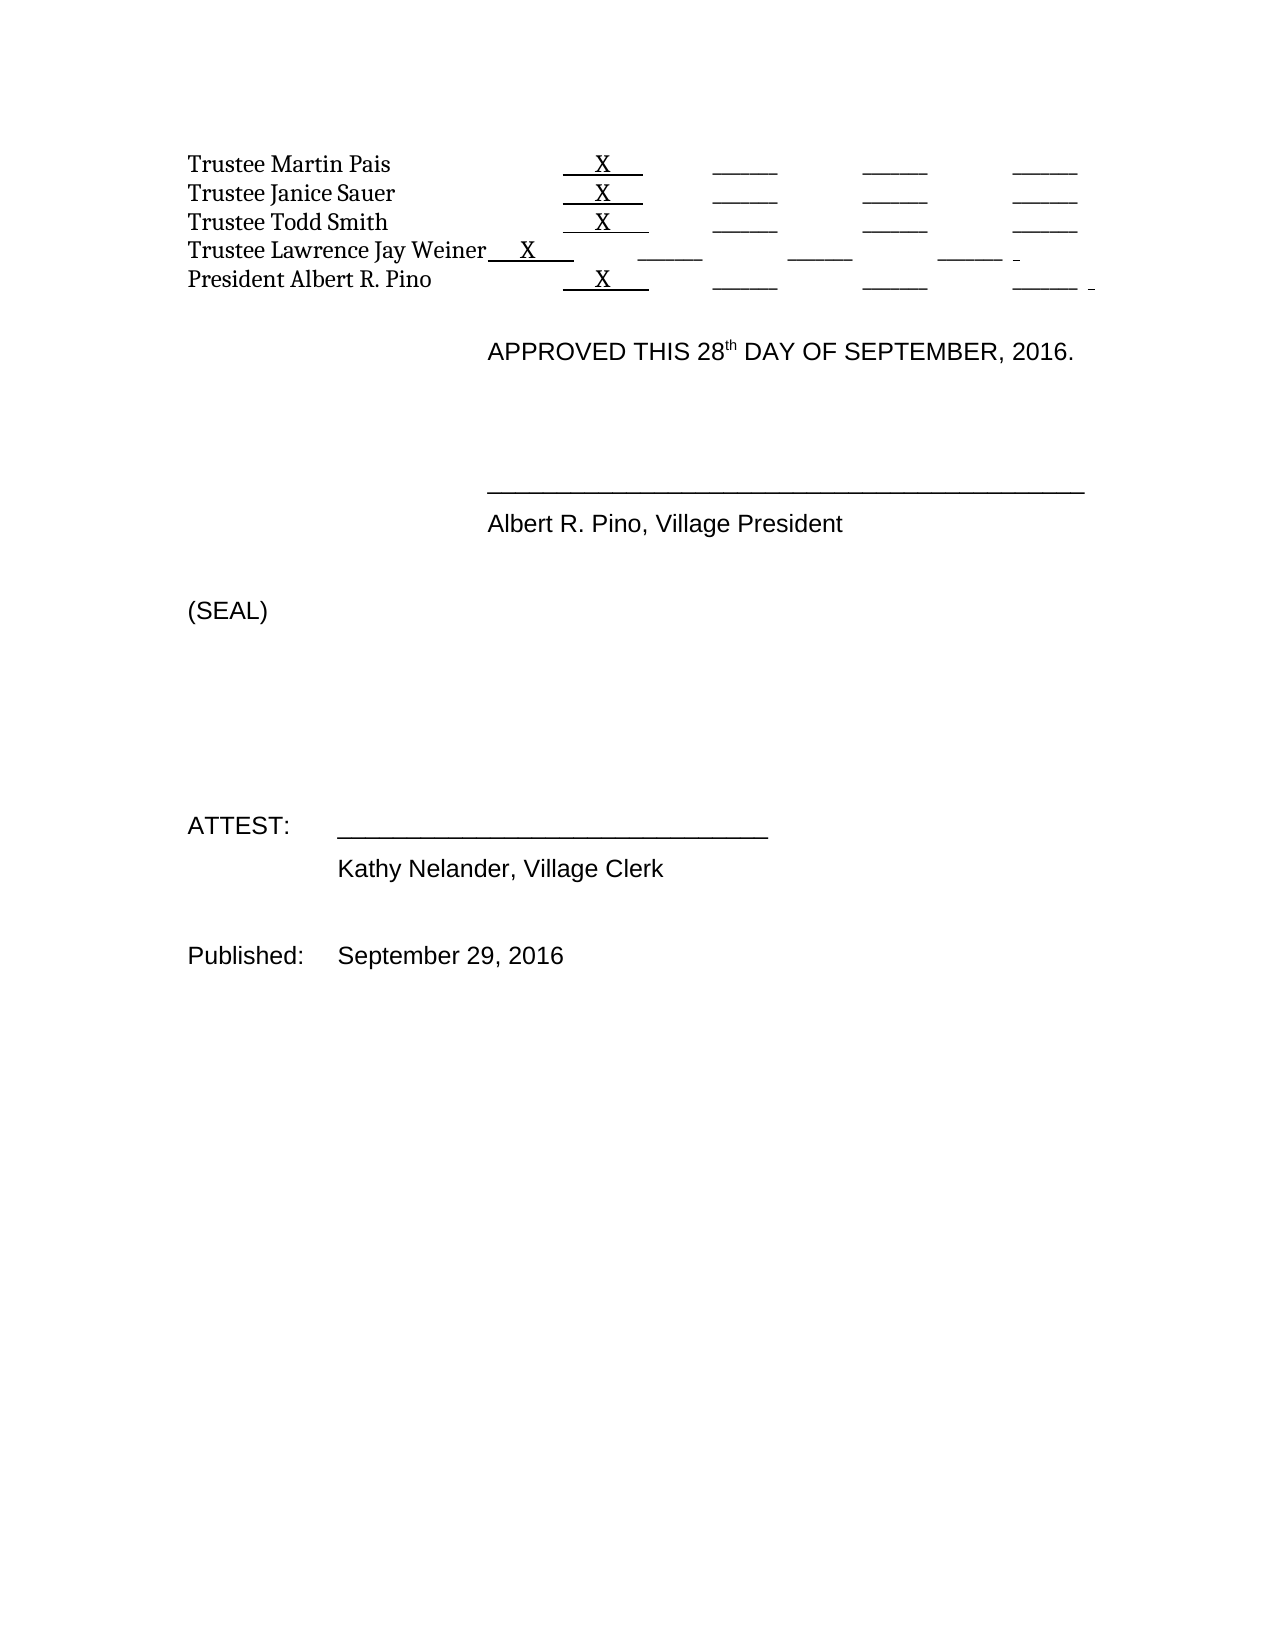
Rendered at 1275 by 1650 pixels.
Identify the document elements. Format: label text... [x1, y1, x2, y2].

text Trustee Janice Sauer X _______ _______ _______ [187, 179, 1134, 207]
text Trustee Todd Smith X _______ _______ _______ [187, 207, 1134, 236]
text Published: September 29, 2016 [187, 941, 1134, 969]
text Albert R. Pino, Village President [187, 509, 1134, 538]
text APPROVED THIS 28th DAY OF SEPTEMBER, 2016. [487, 337, 1134, 366]
text ATTEST: _______________________________ [187, 811, 1134, 840]
text President Albert R. Pino X _______ _______ _______ [187, 265, 1134, 294]
text (SEAL) [187, 596, 1134, 624]
text Kathy Nelander, Village Clerk [187, 854, 1134, 883]
text Trustee Lawrence Jay Weiner X _______ _______ _______ [187, 236, 1134, 265]
text ___________________________________________ [187, 423, 1134, 495]
text Trustee Martin Pais X _______ _______ _______ [187, 150, 1134, 179]
